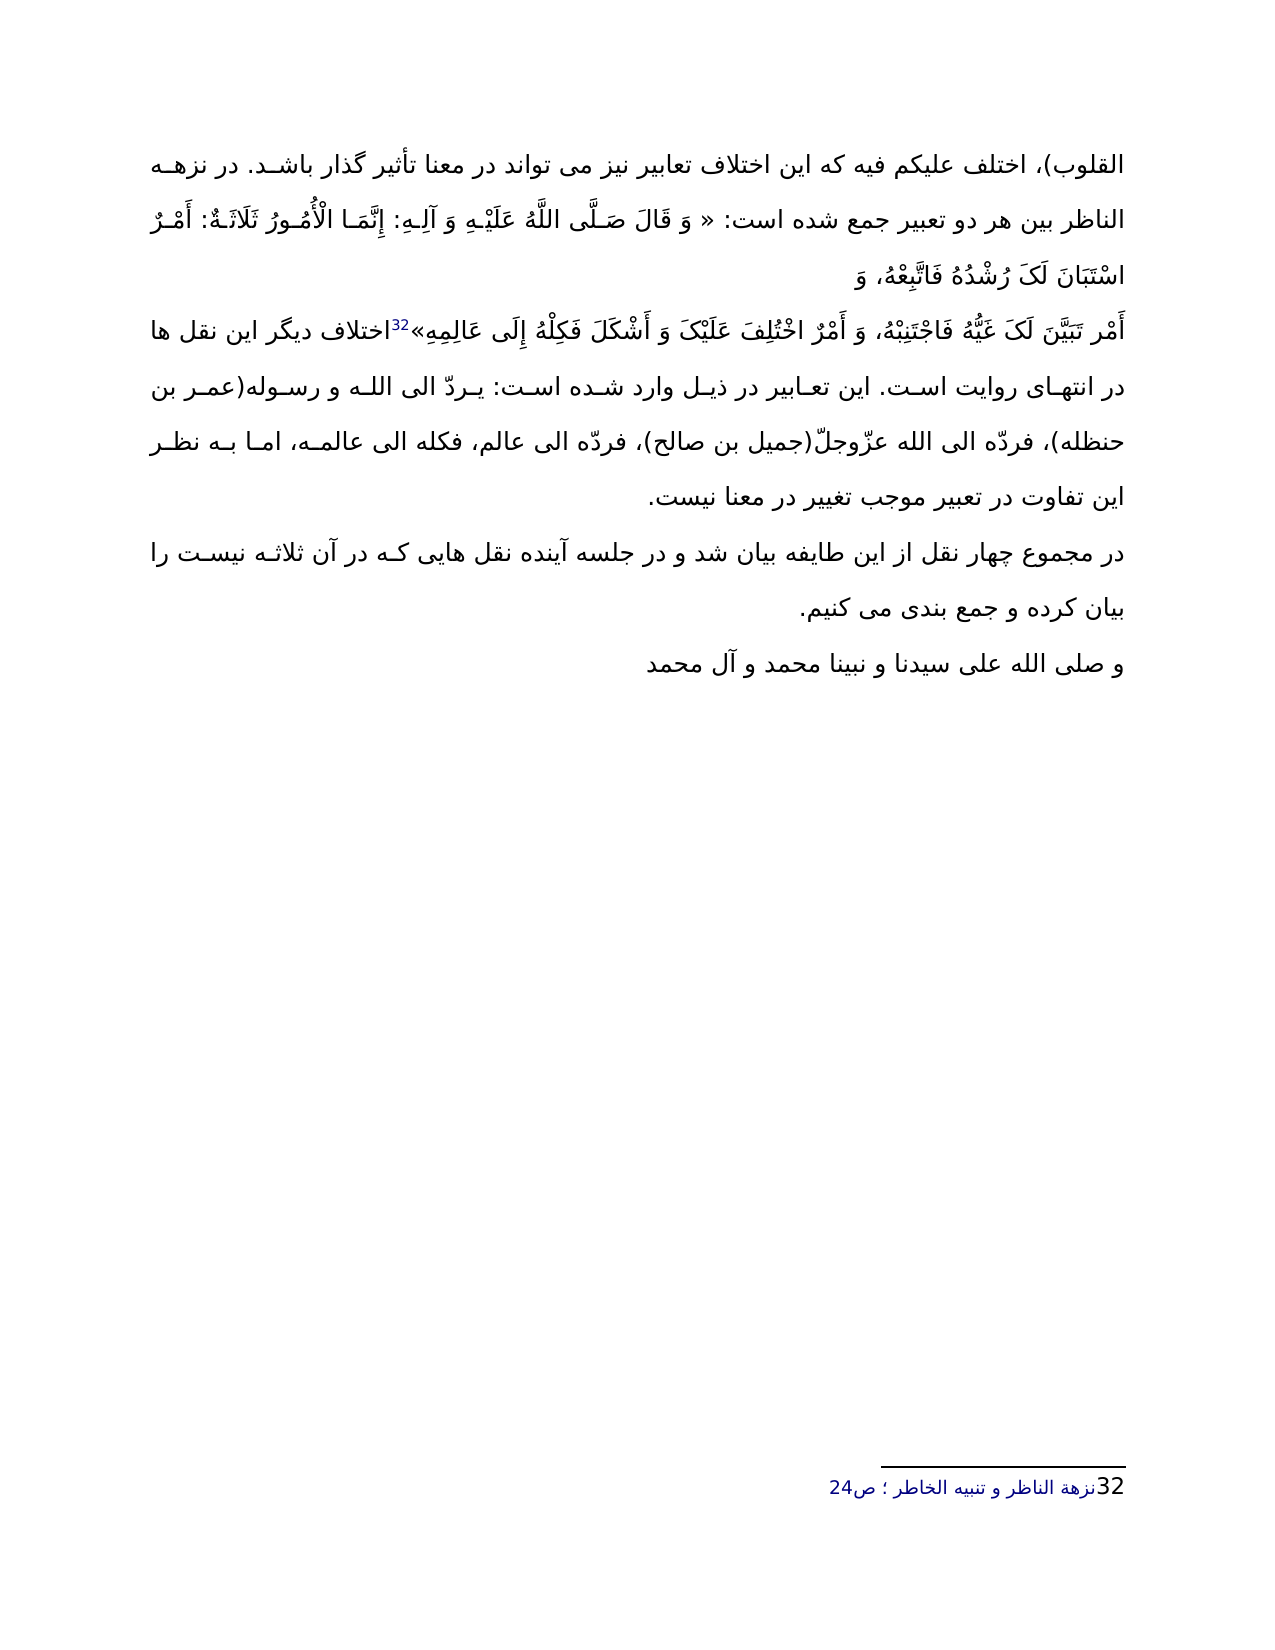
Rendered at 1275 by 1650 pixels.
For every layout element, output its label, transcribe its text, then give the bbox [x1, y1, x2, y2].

text و صلی الله علی سیدنا و نبینا محمد و آل محمد [150, 649, 1125, 678]
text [150, 150, 1125, 290]
text أَمْر تَبَیَّنَ لَکَ غَیُّهُ فَاجْتَنِبْهُ، وَ أَمْرٌ اخْتُلِفَ عَلَیْکَ وَ أَشْکَلَ فَکِلْهُ إِلَی عَالِمِهِ‏»اختلاف دیگر این نقل ها در انتهای روایت است. این تعابیر در ذیل وارد شده است: یردّ الی الله و رسوله(عمر بن حنظله)، فردّه الی الله عزّوجلّ(جمیل بن صالح)، فردّه الی عالم، فکله الی عالمه، اما به نظر این تفاوت در تعبیر موجب تغییر در معنا نیست. [150, 316, 1125, 512]
text در مجموع چهار نقل از این طایفه بیان شد و در جلسه آینده نقل هایی که در آن ثلاثه نیست را بیان کرده و جمع بندی می کنیم. [150, 538, 1125, 622]
